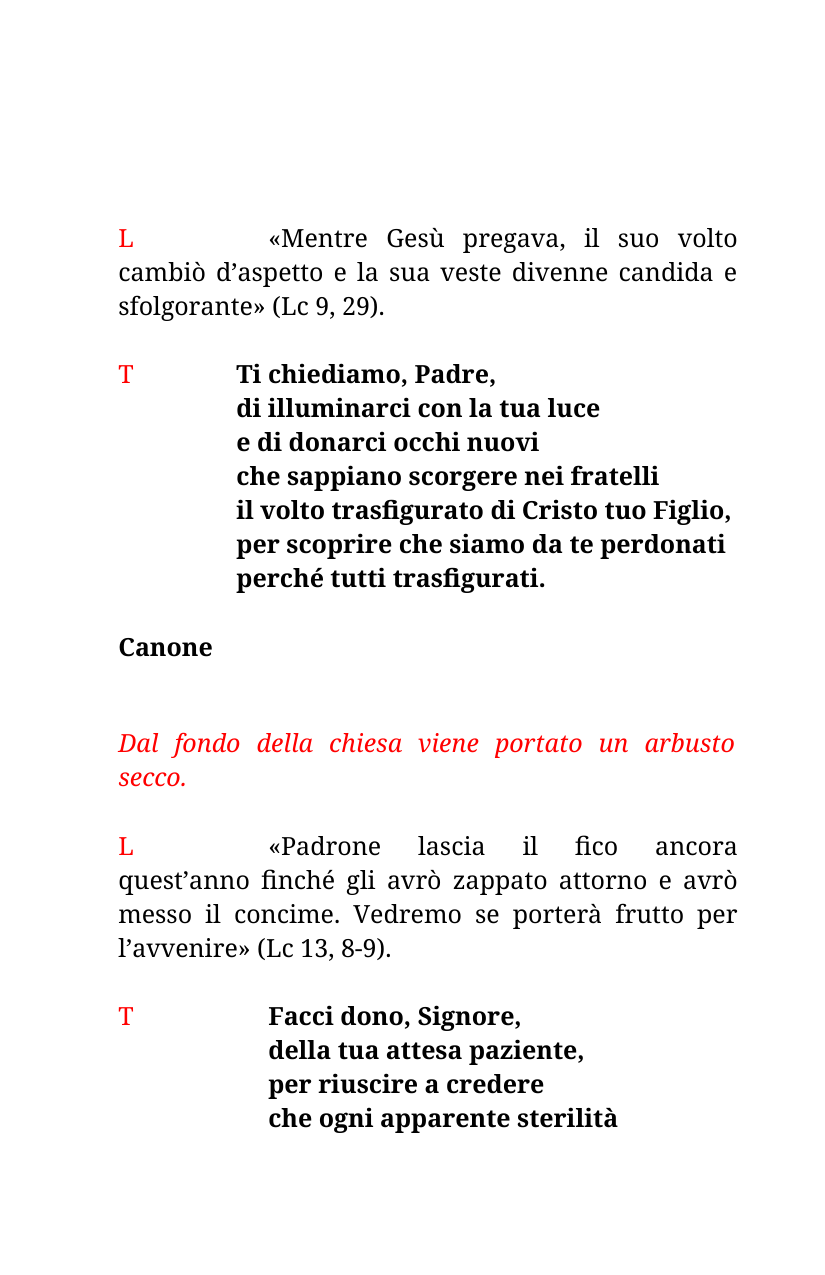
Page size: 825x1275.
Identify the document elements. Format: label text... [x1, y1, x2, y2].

text L «Mentre Gesù pregava, il suo volto cambiò d’aspetto e la sua veste divenne candida e sfolgorante» (Lc 9, 29). [118, 220, 738, 323]
text L «Padrone lascia il fico ancora quest’anno finché gli avrò zappato attorno e avrò messo il concime. Vedremo se porterà frutto per l’avvenire» (Lc 13, 8-9). [118, 828, 738, 964]
text della tua attesa paziente, [118, 1033, 738, 1067]
text e di donarci occhi nuovi [118, 425, 738, 459]
text che ogni apparente sterilità [118, 1101, 738, 1135]
text per riuscire a credere [118, 1067, 738, 1101]
text che sappiano scorgere nei fratelli [118, 459, 738, 493]
text il volto trasfigurato di Cristo tuo Figlio, [118, 493, 738, 527]
text perché tutti trasfigurati. [118, 561, 738, 595]
text per scoprire che siamo da te perdonati [118, 527, 738, 561]
text Canone [118, 629, 738, 663]
text T Facci dono, Signore, [118, 998, 738, 1033]
text Dal fondo della chiesa viene portato un arbusto secco. [118, 726, 738, 794]
text T Ti chiediamo, Padre, [118, 357, 738, 391]
text di illuminarci con la tua luce [118, 391, 738, 425]
